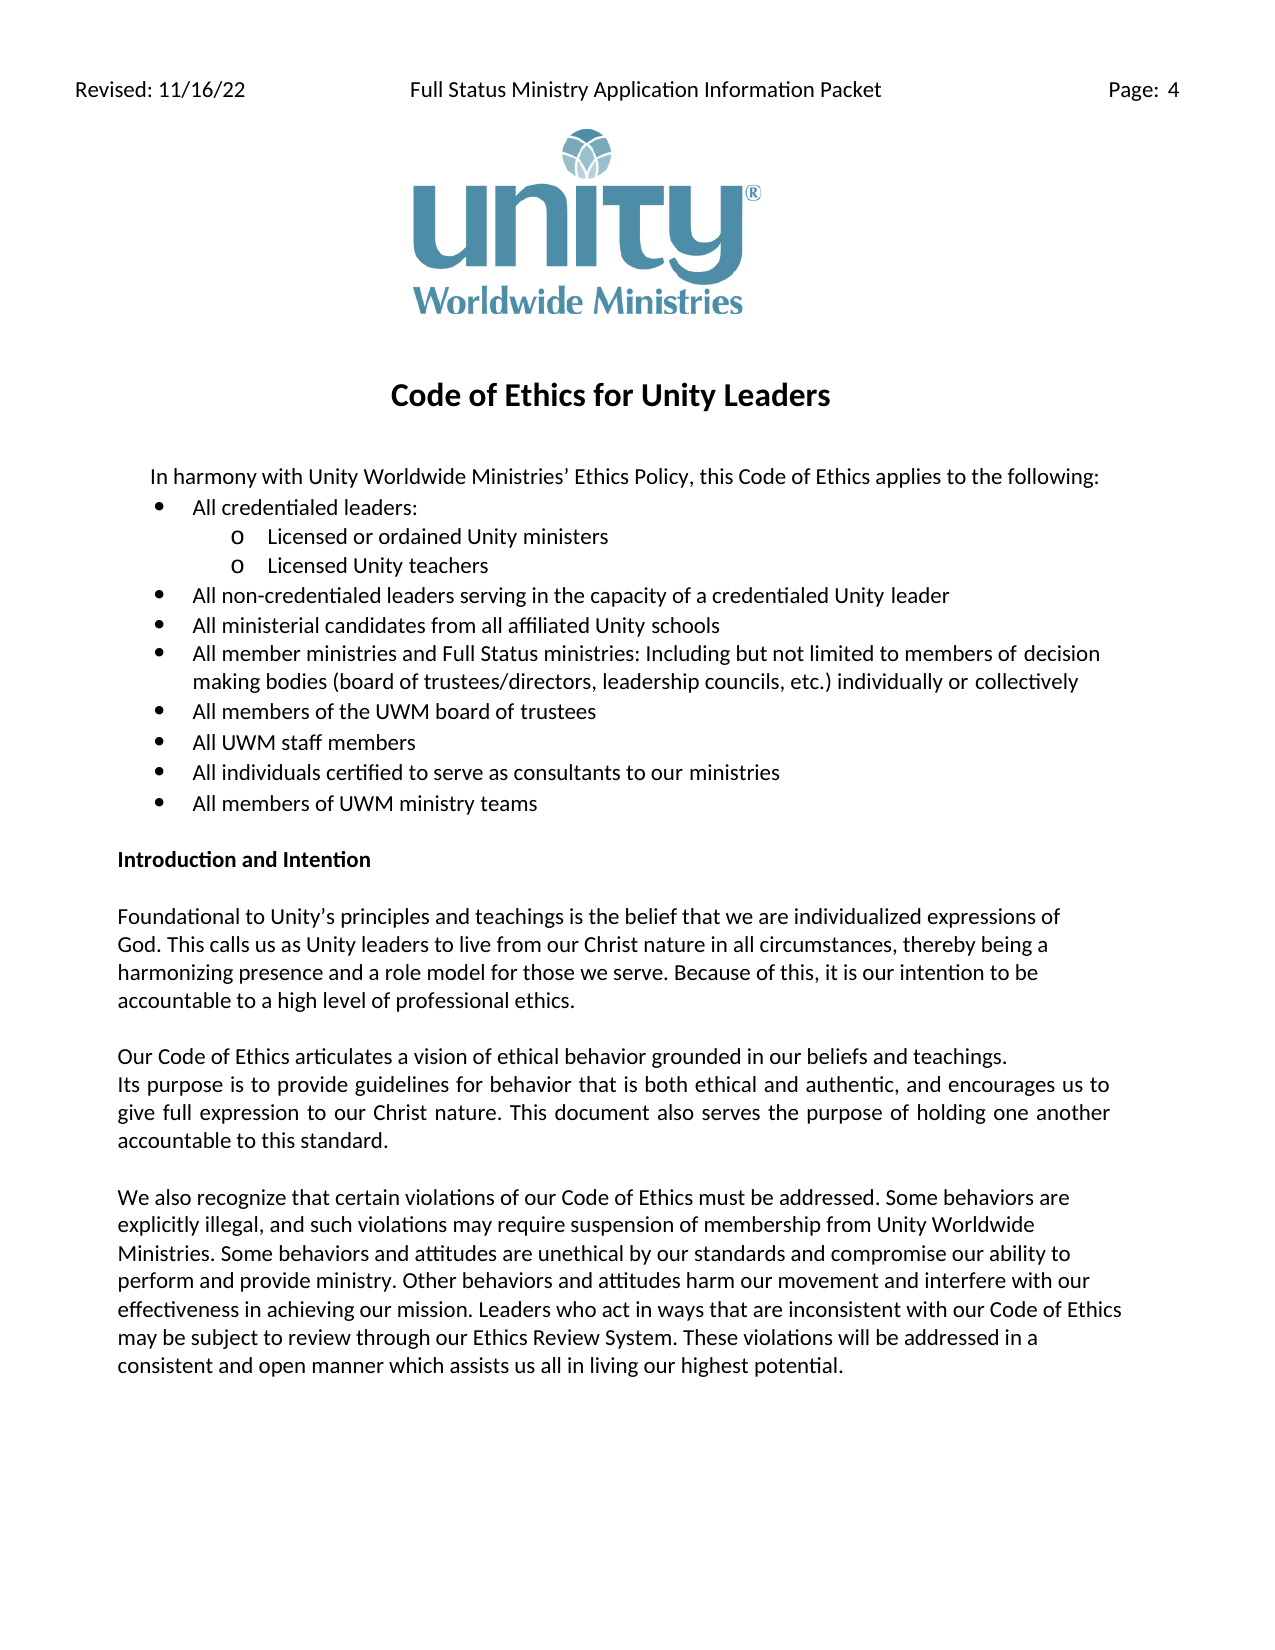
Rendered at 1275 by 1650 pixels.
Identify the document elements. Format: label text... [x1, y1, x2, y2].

text In harmony with Unity Worldwide Ministries’ Ethics Policy, this Code of Ethics applies to the following: [75, 462, 1200, 490]
text Code of Ethics for Unity Leaders [376, 374, 1200, 415]
list All ministerial candidates from all affiliated Unity schools [155, 609, 1200, 640]
list All individuals certified to serve as consultants to our ministries [155, 756, 1200, 787]
list Licensed or ordained Unity ministers [230, 521, 1200, 551]
list Licensed Unity teachers [230, 551, 1200, 579]
list All members of the UWM board of trustees [155, 695, 1200, 726]
list All non-credentialed leaders serving in the capacity of a credentialed Unity leader [155, 579, 1200, 609]
list All members of UWM ministry teams [155, 787, 1200, 817]
list All UWM staff members [155, 726, 1200, 756]
subtitle Introduction and Intention [117, 845, 1200, 873]
text Our Code of Ethics articulates a vision of ethical behavior grounded in our beliefs and teachings. [117, 1042, 1200, 1071]
text Foundational to Unity’s principles and teachings is the belief that we are individualized expressions of God. This calls us as Unity leaders to live from our Christ nature in all circumstances, thereby being a harmonizing presence and a role model for those we serve. Because of this, it is our intention to be accountable to a high level of professional ethics. [117, 902, 1107, 1014]
picture [413, 129, 761, 314]
text Its purpose is to provide guidelines for behavior that is both ethical and authentic, and encourages us to give full expression to our Christ nature. This document also serves the purpose of holding one another accountable to this standard. [117, 1071, 1112, 1154]
text We also recognize that certain violations of our Code of Ethics must be addressed. Some behaviors are explicitly illegal, and such violations may require suspension of membership from Unity Worldwide Ministries. Some behaviors and attitudes are unethical by our standards and compromise our ability to perform and provide ministry. Other behaviors and attitudes harm our movement and interfere with our effectiveness in achieving our mission. Leaders who act in ways that are inconsistent with our Code of Ethics may be subject to review through our Ethics Review System. These violations will be addressed in a consistent and open manner which assists us all in living our highest potential. [117, 1183, 1138, 1379]
list All credentialed leaders: [155, 491, 1200, 521]
list All member ministries and Full Status ministries: Including but not limited to members of decision making bodies (board of trustees/directors, leadership councils, etc.) individually or collectively [155, 640, 1137, 695]
